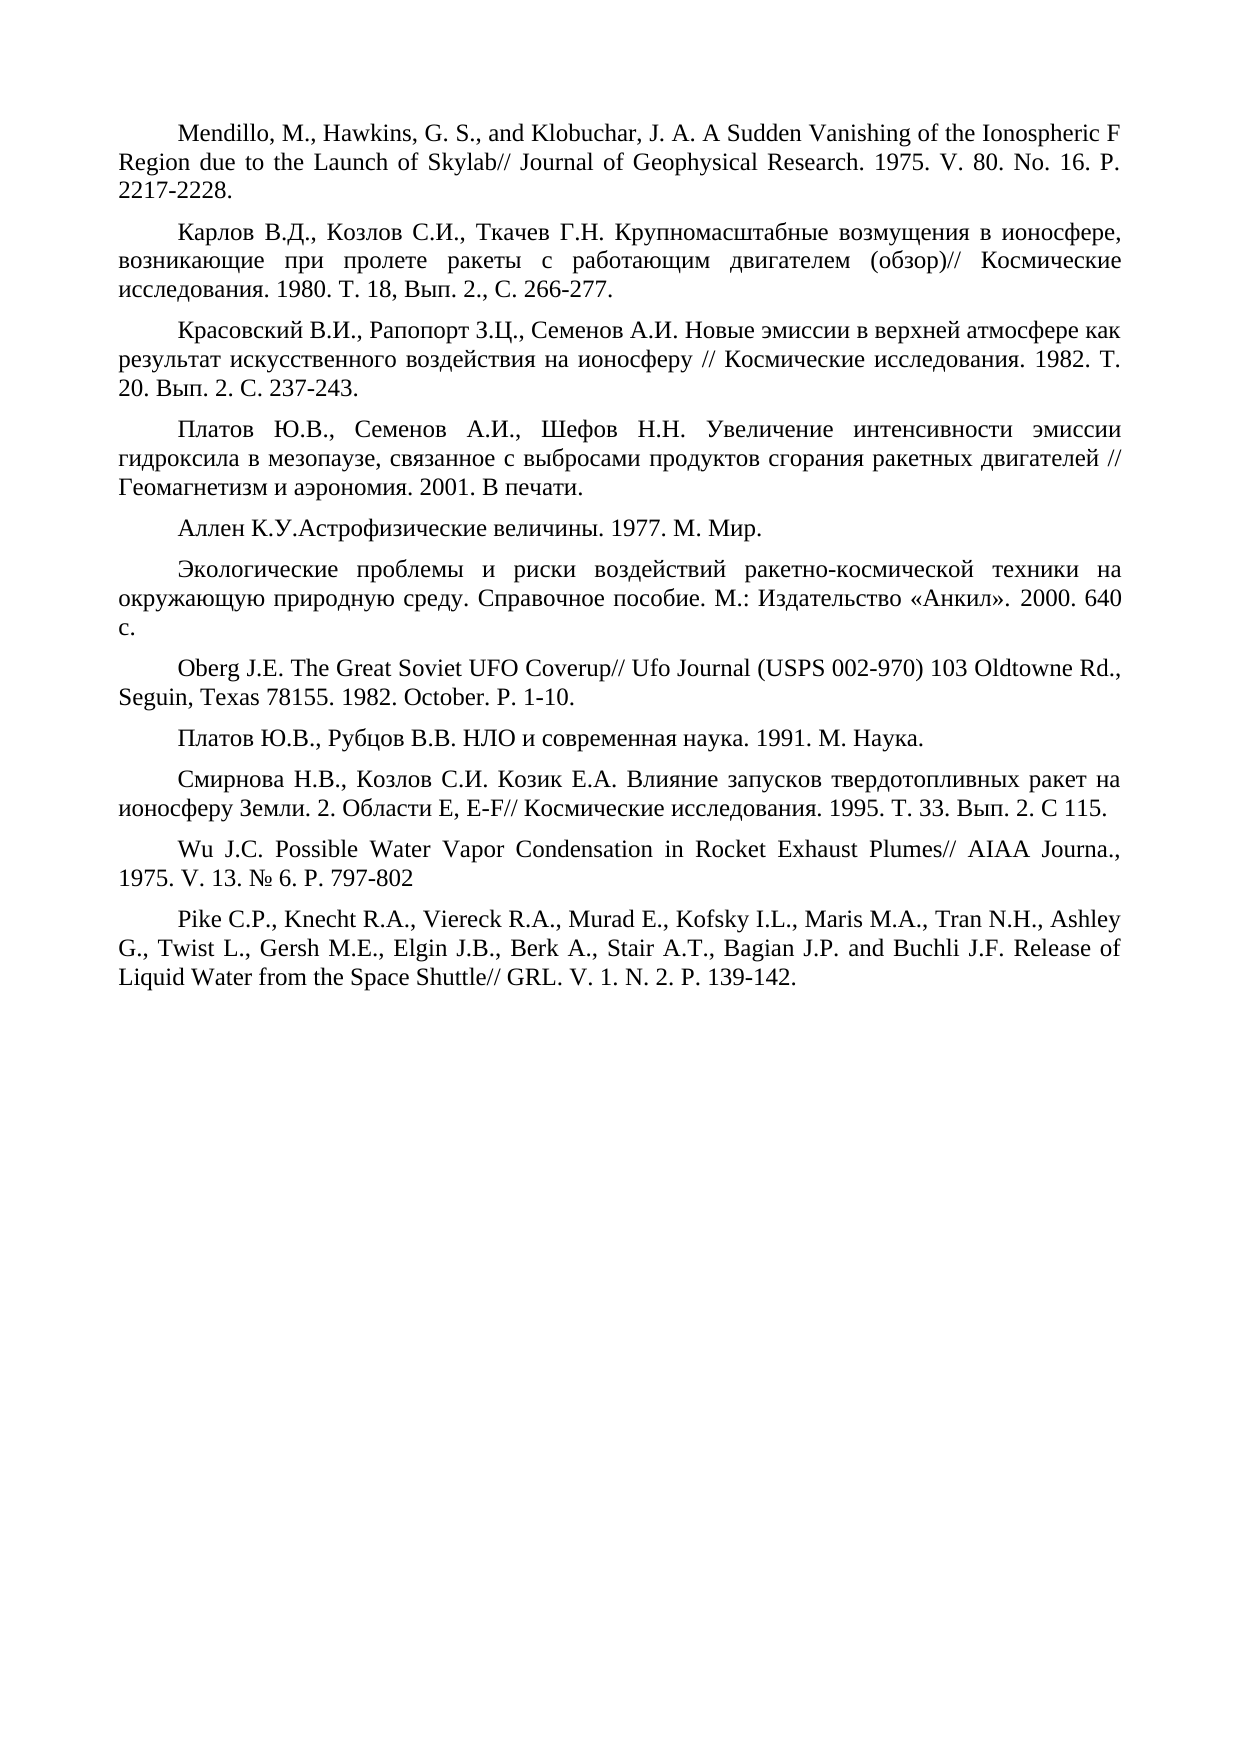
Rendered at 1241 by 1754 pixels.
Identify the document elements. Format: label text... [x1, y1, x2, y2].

text Карлов В.Д., Козлов С.И., Ткачев Г.Н. Крупномасштабные возмущения в ионосфере, возникающие при пролете ракеты с работающим двигателем (обзор)// Космические исследования. 1980. Т. 18, Вып. 2., С. 266-277. [118, 217, 1122, 303]
text Mendillo, M., Hawkins, G. S., and Klobuchar, J. A. A Sudden Vanishing of the Ionospheric F Region due to the Launch of Skylab// Journal of Geophysical Research. 1975. V. 80. No. 16. P. 2217-2228. [118, 118, 1122, 204]
text Oberg J.E. The Great Soviet UFO Coverup// Ufo Journal (USPS 002-970) 103 Oldtowne Rd., Seguin, Texas 78155. 1982. October. P. 1-10. [118, 653, 1122, 711]
text Платов Ю.В., Семенов А.И., Шефов Н.Н. Увеличение интенсивности эмиссии гидроксила в мезопаузе, связанное с выбросами продуктов сгорания ракетных двигателей // Геомагнетизм и аэрономия. 2001. В печати. [118, 414, 1122, 501]
text Смирнова Н.В., Козлов С.И. Козик Е.А. Влияние запусков твердотопливных ракет на ионосферу Земли. 2. Области Е, E-F// Космические исследования. 1995. Т. 33. Вып. 2. С 115. [118, 764, 1122, 822]
text Платов Ю.В., Рубцов В.В. НЛО и современная наука. 1991. М. Наука. [118, 723, 1122, 752]
text Аллен К.У.Астрофизические величины. 1977. М. Мир. [118, 513, 1122, 542]
text Красовский В.И., Рапопорт З.Ц., Семенов А.И. Новые эмиссии в верхней атмосфере как результат искусственного воздействия на ионосферу // Космические исследования. 1982. Т. 20. Вып. 2. С. 237-243. [118, 316, 1122, 402]
text Экологические проблемы и риски воздействий ракетно-космической техники на окружающую природную среду. Справочное пособие. М.: Издательство «Анкил». 2000. 640 с. [118, 554, 1122, 641]
text Wu J.C. Possible Water Vapor Condensation in Rocket Exhaust Plumes// AIAA Journa., 1975. V. 13. № 6. P. 797-802 [118, 834, 1122, 892]
text Pike C.P., Knecht R.A., Viereck R.A., Murad E., Kofsky I.L., Maris M.A., Tran N.H., Ashley G., Twist L., Gersh M.E., Elgin J.B., Berk A., Stair A.T., Bagian J.P. and Buchli J.F. Release of Liquid Water from the Space Shuttle// GRL. V. 1. N. 2. P. 139-142. [118, 904, 1122, 991]
